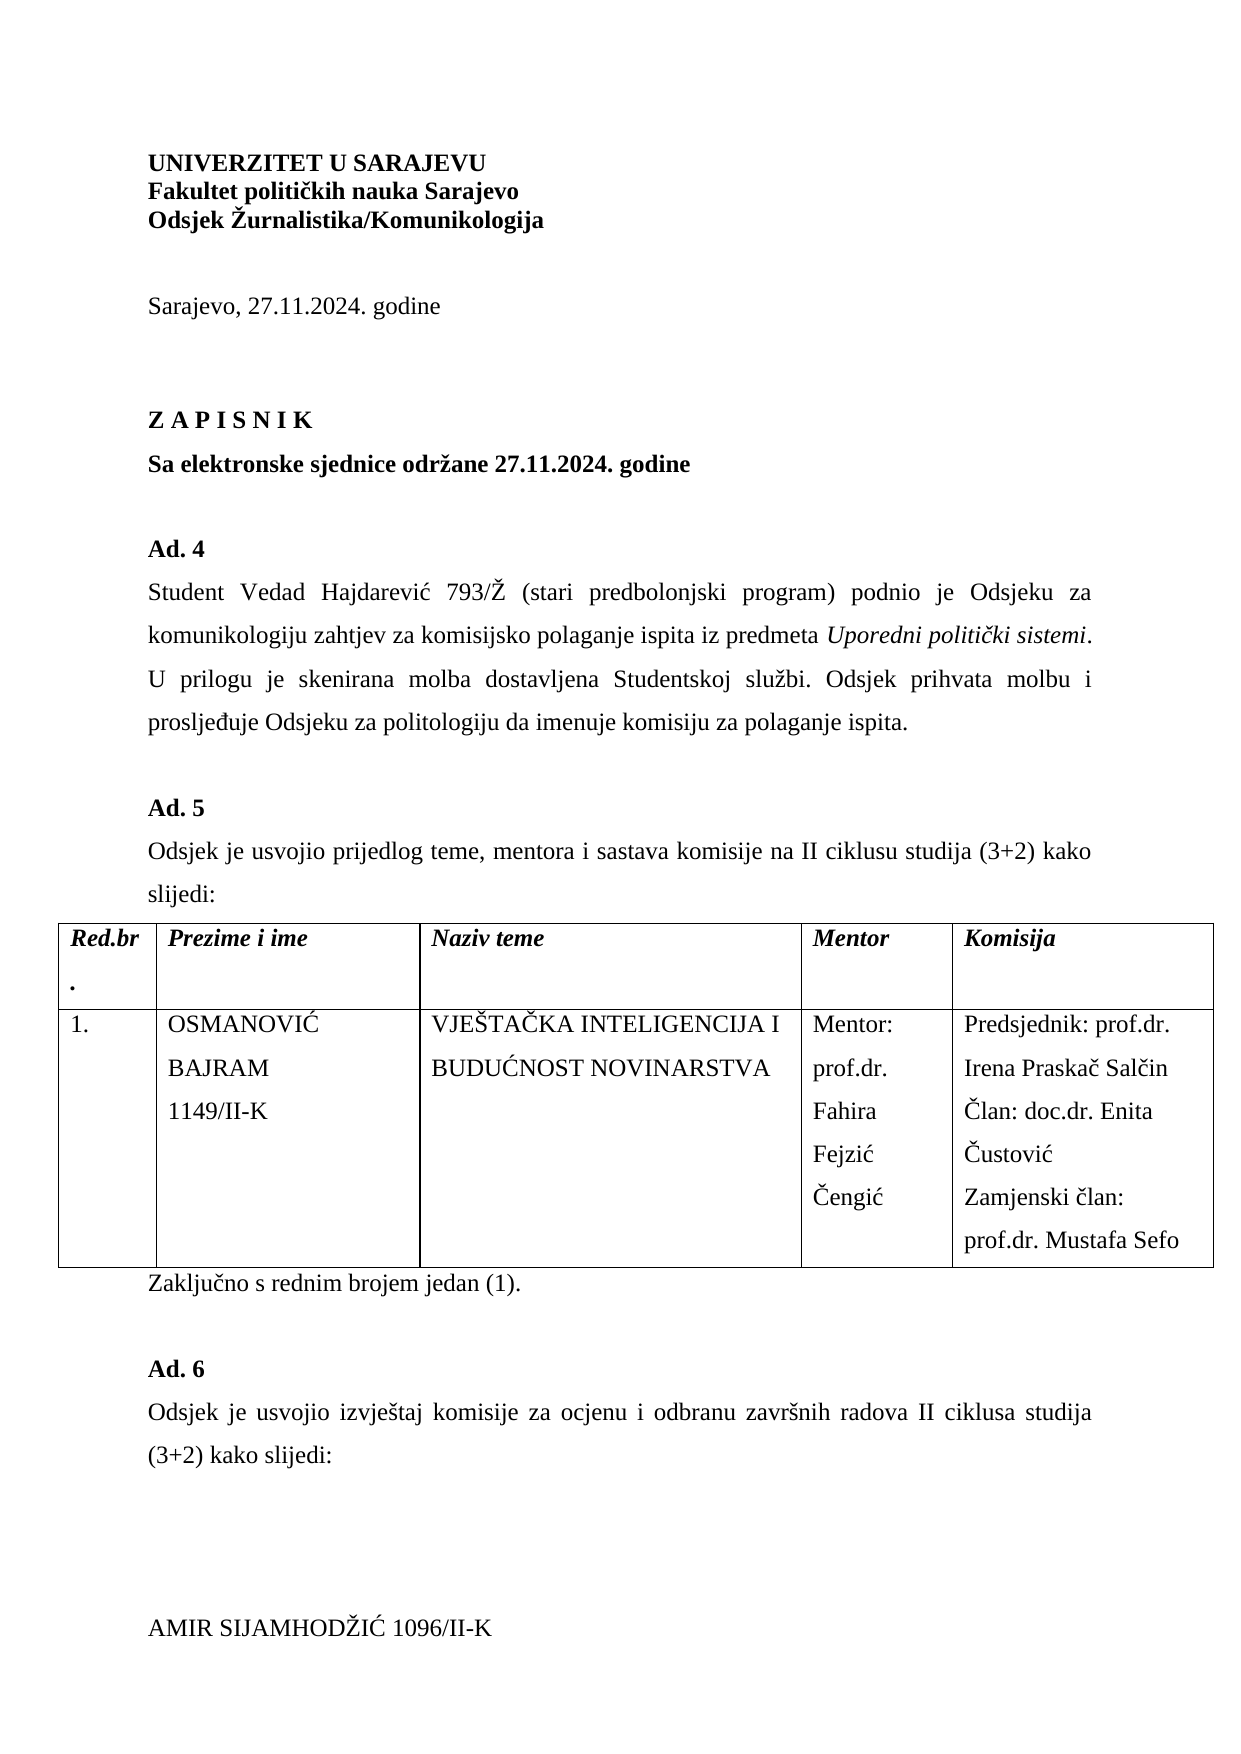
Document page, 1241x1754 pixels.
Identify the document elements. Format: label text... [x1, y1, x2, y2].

table_cell VJEŠTAČKA INTELIGENCIJA I BUDUĆNOST NOVINARSTVA [421, 1010, 801, 1267]
table_header Mentor [802, 924, 952, 1008]
table_header Prezime i ime [157, 924, 419, 1008]
text Ad. 4 [148, 534, 1093, 563]
text UNIVERZITET U SARAJEVU [148, 148, 1093, 176]
text Odsjek Žurnalistika/Komunikologija [148, 205, 1093, 234]
text Student Vedad Hajdarević 793/Ž (stari predbolonjski program) podnio je Odsjeku za komunikologiju zahtjev za komisijsko polaganje ispita iz predmeta Uporedni politički sistemi. U prilogu je skenirana molba dostavljena Studentskoj službi. Odsjek prihvata molbu i prosljeđuje Odsjeku za politologiju da imenuje komisiju za polaganje ispita. [148, 577, 1093, 736]
text Z A P I S N I K [148, 406, 1093, 434]
table_cell Predsjednik: prof.dr. Irena Praskač Salčin Član: doc.dr. Enita Čustović Zamjenski član: prof.dr. Mustafa Sefo [953, 1010, 1213, 1267]
text AMIR SIJAMHODŽIĆ 1096/II-K [148, 1613, 1093, 1642]
text Odsjek je usvojio izvještaj komisije za ocjenu i odbranu završnih radova II ciklusa studija (3+2) kako slijedi: [148, 1397, 1093, 1469]
text Fakultet političkih nauka Sarajevo [148, 176, 1093, 205]
text Ad. 6 [148, 1354, 1093, 1383]
text Odsjek je usvojio prijedlog teme, mentora i sastava komisije na II ciklusu studija (3+2) kako slijedi: [148, 836, 1093, 908]
table_cell OSMANOVIĆ BAJRAM 1149/II-K [157, 1010, 419, 1267]
text Ad. 5 [148, 793, 1093, 822]
table_header Naziv teme [421, 924, 801, 1008]
table_header Red.br. [59, 924, 156, 1008]
table_cell Mentor: prof.dr. Fahira Fejzić Čengić [802, 1010, 952, 1267]
table_cell 1. [59, 1010, 156, 1267]
text Zaključno s rednim brojem jedan (1). [148, 1268, 1093, 1297]
text Sarajevo, 27.11.2024. godine [148, 291, 1093, 320]
text Sa elektronske sjednice održane 27.11.2024. godine [148, 449, 1093, 477]
table_header Komisija [953, 924, 1213, 1008]
